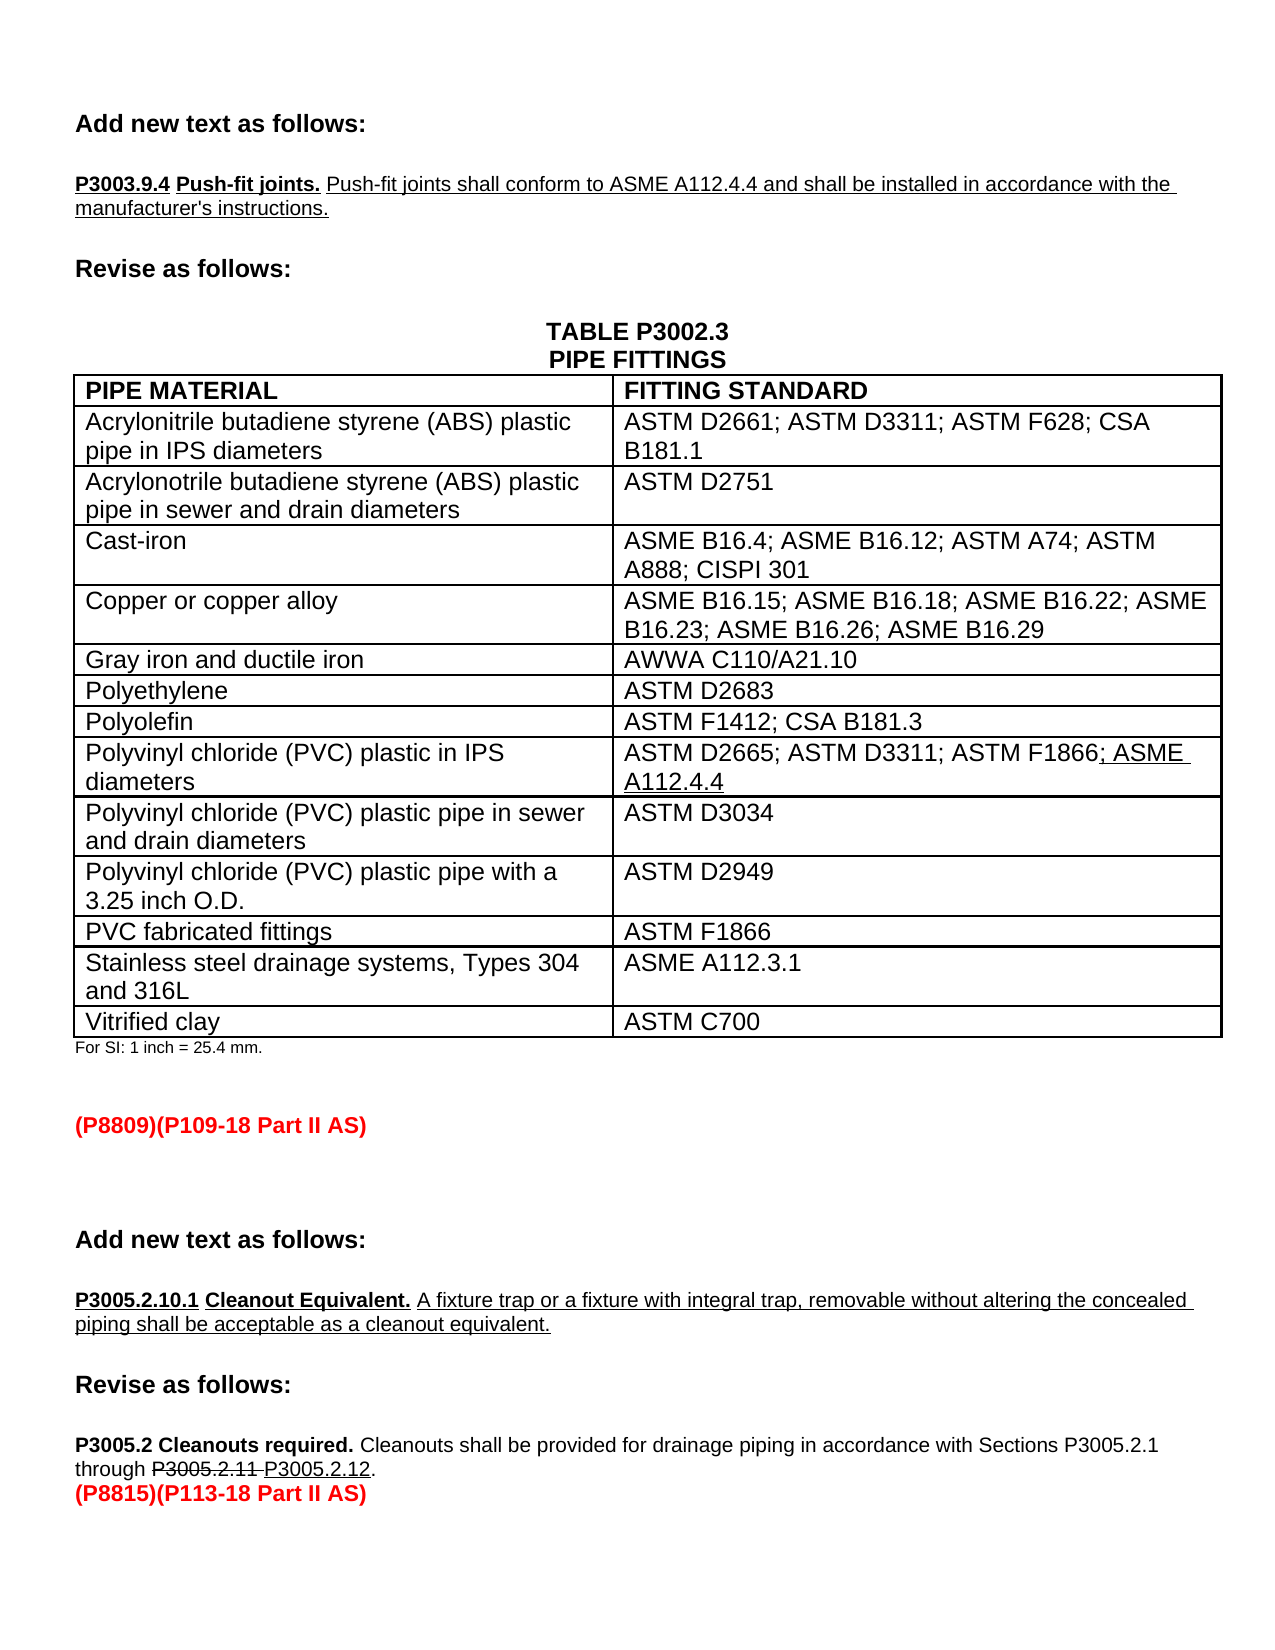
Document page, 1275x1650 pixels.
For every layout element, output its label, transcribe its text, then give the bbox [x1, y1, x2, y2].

text TABLE P3002.3 [75, 317, 1200, 345]
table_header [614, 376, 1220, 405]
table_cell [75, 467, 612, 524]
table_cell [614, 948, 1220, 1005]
text For SI: 1 inch = 25.4 mm. [75, 1038, 1200, 1083]
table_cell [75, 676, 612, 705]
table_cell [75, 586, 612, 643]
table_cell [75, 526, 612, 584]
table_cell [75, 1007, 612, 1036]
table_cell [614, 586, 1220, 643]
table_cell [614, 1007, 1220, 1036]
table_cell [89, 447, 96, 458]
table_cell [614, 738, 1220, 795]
text (P8815)(P113-18 Part II AS) [75, 1480, 1200, 1507]
text P3005.2.10.1 Cleanout Equivalent. A fixture trap or a fixture with integral trap, removable without altering the concealed piping shall be acceptable as a cleanout equivalent. [75, 1288, 1200, 1336]
text P3003.9.4 Push-fit joints. Push-fit joints shall conform to ASME A112.4.4 and shall be installed in accordance with the manufacturer's instructions. [75, 172, 1200, 220]
text Add new text as follows: [75, 1225, 1200, 1253]
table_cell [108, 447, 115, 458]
text Revise as follows: [75, 1369, 1200, 1398]
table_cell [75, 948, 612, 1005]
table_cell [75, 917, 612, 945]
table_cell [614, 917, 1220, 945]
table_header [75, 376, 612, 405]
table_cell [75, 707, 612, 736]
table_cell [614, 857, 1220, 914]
text Revise as follows: [75, 254, 1200, 283]
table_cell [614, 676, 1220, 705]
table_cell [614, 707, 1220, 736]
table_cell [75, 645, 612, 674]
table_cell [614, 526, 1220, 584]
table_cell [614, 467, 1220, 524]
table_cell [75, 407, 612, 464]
text P3005.2 Cleanouts required. Cleanouts shall be provided for drainage piping in accordance with Sections P3005.2.1 through P3005.2.11 P3005.2.12. [75, 1432, 1200, 1480]
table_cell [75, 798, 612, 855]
text (P8809)(P109-18 Part II AS) [75, 1112, 1200, 1138]
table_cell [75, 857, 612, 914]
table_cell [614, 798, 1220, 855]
text PIPE FITTINGS [75, 345, 1200, 374]
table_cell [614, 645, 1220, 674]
text Add new text as follows: [75, 109, 1200, 138]
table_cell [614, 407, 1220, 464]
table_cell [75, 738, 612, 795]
